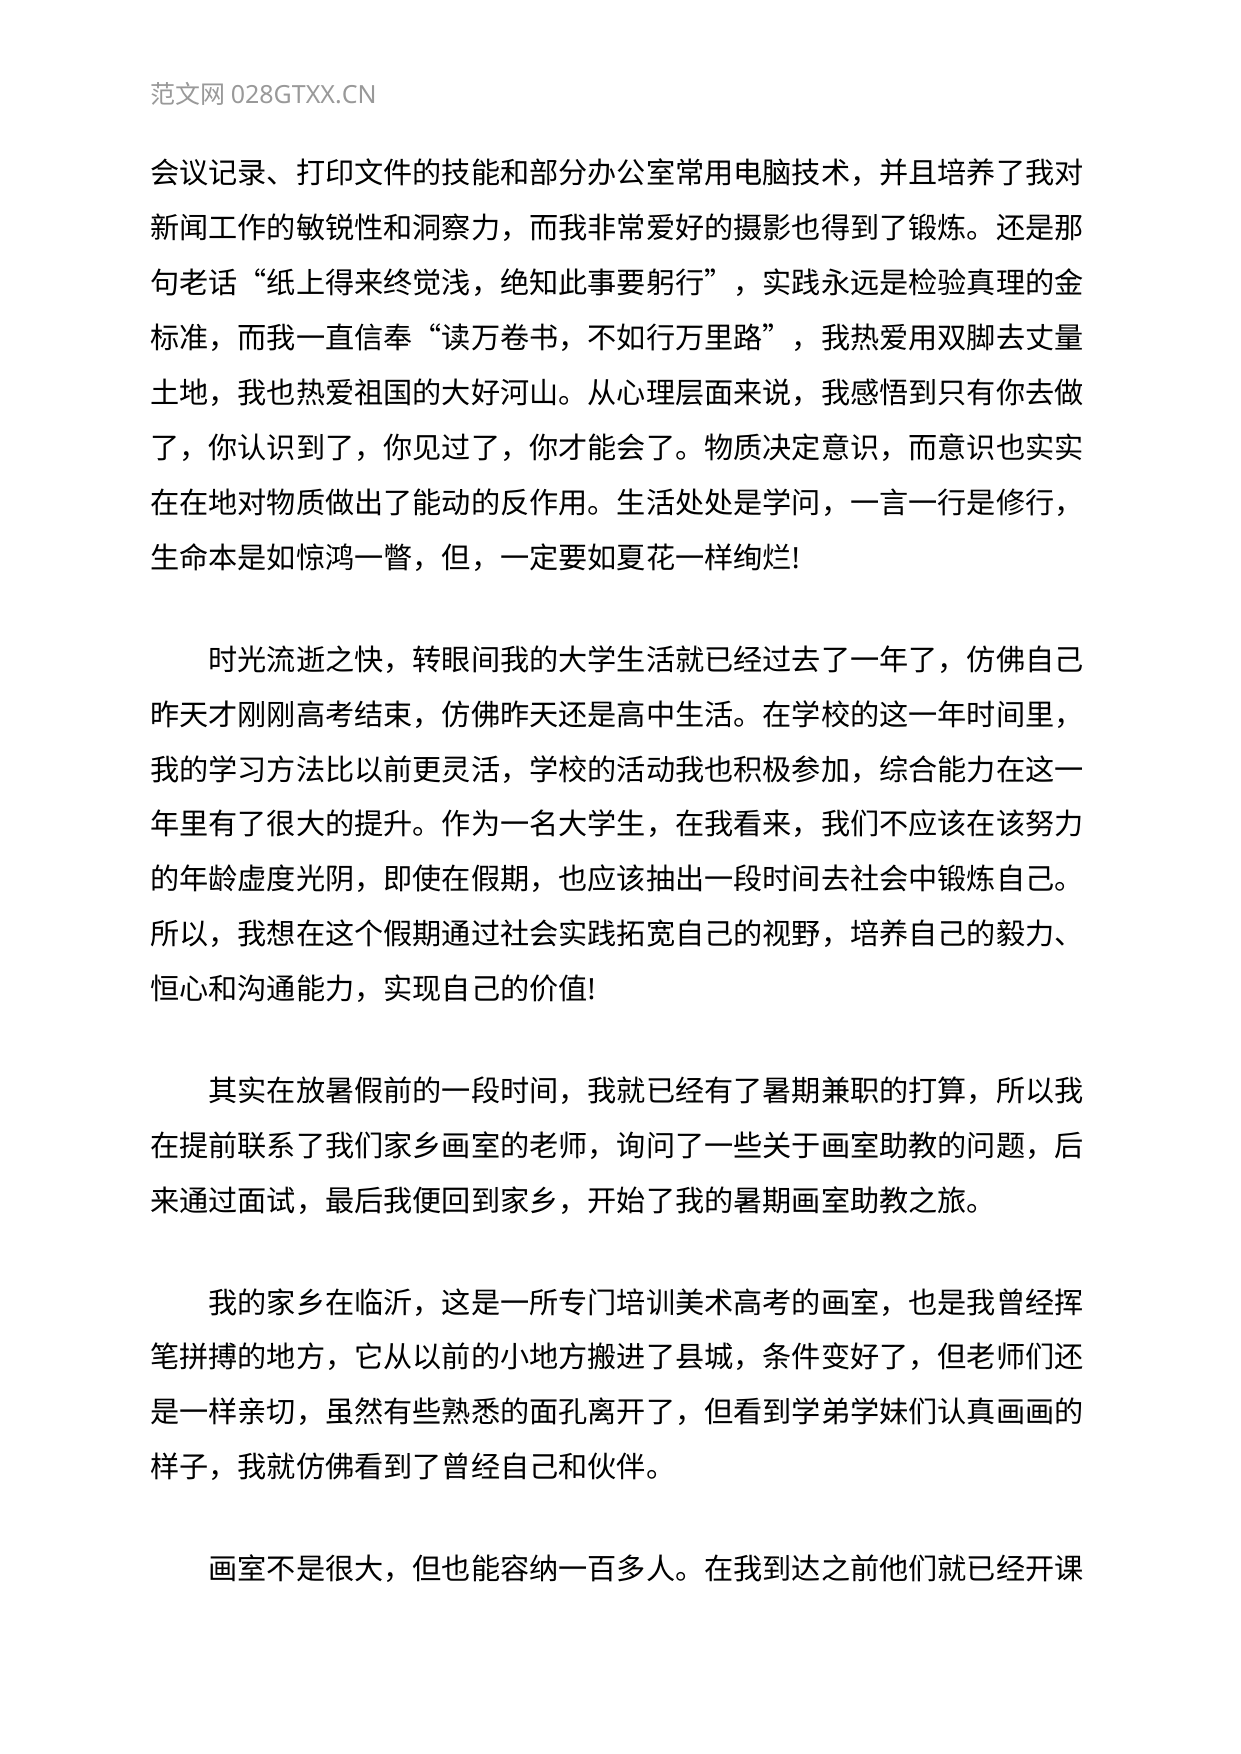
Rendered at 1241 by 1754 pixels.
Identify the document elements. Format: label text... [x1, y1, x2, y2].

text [150, 1546, 1090, 1588]
text 其实在放暑假前的一段时间，我就已经有了暑期兼职的打算，所以我在提前联系了我们家乡画室的老师，询问了一些关于画室助教的问题，后来通过面试，最后我便回到家乡，开始了我的暑期画室助教之旅。 [150, 1068, 1090, 1220]
text 我的家乡在临沂，这是一所专门培训美术高考的画室，也是我曾经挥笔拼搏的地方，它从以前的小地方搬进了县城，条件变好了，但老师们还是一样亲切，虽然有些熟悉的面孔离开了，但看到学弟学妹们认真画画的样子，我就仿佛看到了曾经自己和伙伴。 [150, 1279, 1090, 1486]
text 时光流逝之快，转眼间我的大学生活就已经过去了一年了，仿佛自己昨天才刚刚高考结束，仿佛昨天还是高中生活。在学校的这一年时间里，我的学习方法比以前更灵活，学校的活动我也积极参加，综合能力在这一年里有了很大的提升。作为一名大学生，在我看来，我们不应该在该努力的年龄虚度光阴，即使在假期，也应该抽出一段时间去社会中锻炼自己。所以，我想在这个假期通过社会实践拓宽自己的视野，培养自己的毅力、恒心和沟通能力，实现自己的价值! [150, 636, 1090, 1008]
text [150, 150, 1090, 577]
